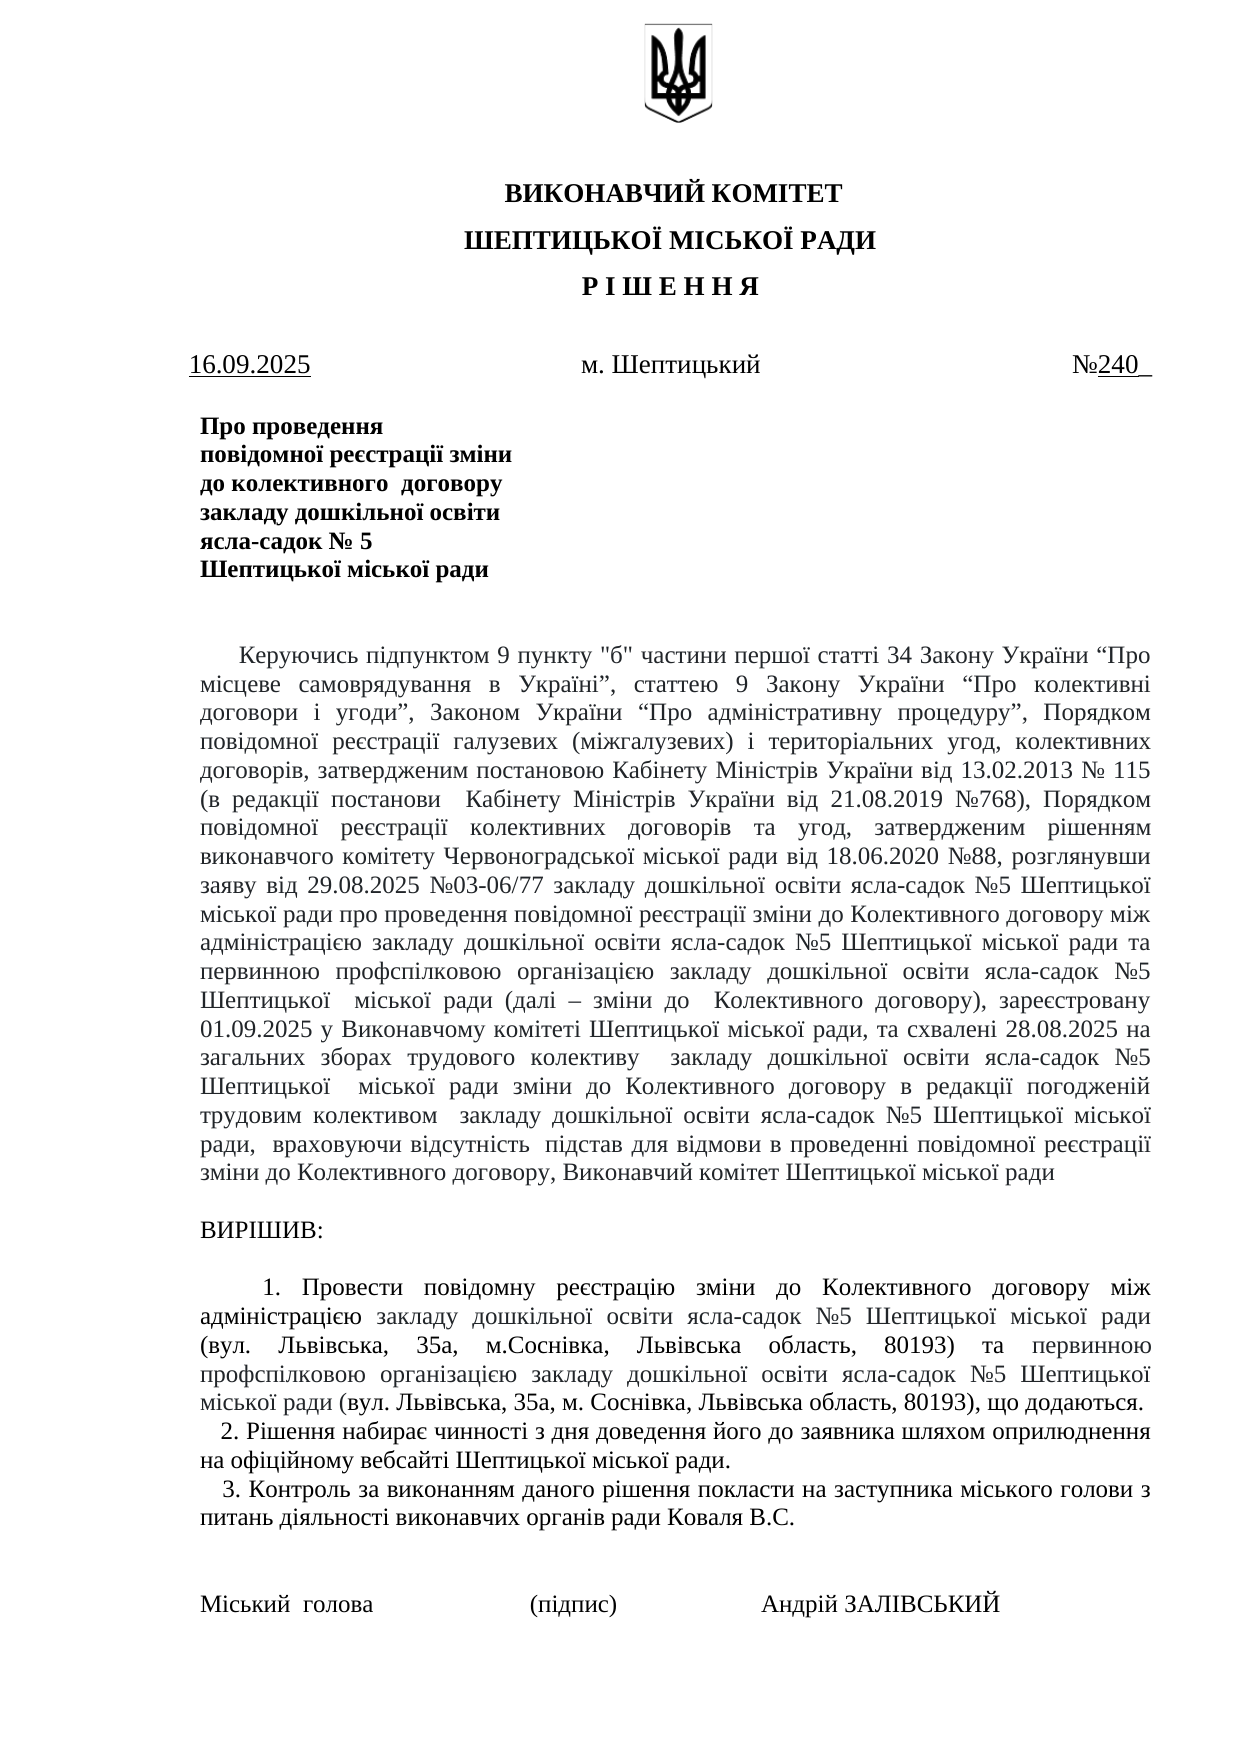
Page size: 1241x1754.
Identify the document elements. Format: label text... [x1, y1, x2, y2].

table_header ВИКОНАВЧИЙ КОМІТЕТ ШЕПТИЦЬКОЇ МІСЬКОЇ РАДИ Р І Ш Е Н Н Я [177, 177, 1163, 379]
picture [643, 23, 712, 121]
table_header Про проведення повідомної реєстрації зміни до колективного договору закладу дошкільної освіти ясла-садок № 5 Шептицької міської ради Керуючись підпунктом 9 пункту "б" частини першої статті 34 Закону України “Про місцеве самоврядування в Україні”, статтею 9 Закону України “Про колективні договори і угоди”, Законом України “Про адміністративну процедуру”, Порядком повідомної реєстрації галузевих (міжгалузевих) і територіальних угод, колективних договорів, затвердженим постановою Кабінету Міністрів України від 13.02.2013 № 115 (в редакції постанови Кабінету Міністрів України від 21.08.2019 №768), Порядком повідомної реєстрації колективних договорів та угод, затвердженим рішенням виконавчого комітету Червоноградської міської ради від 18.06.2020 №88, розглянувши заяву від 29.08.2025 №03-06/77 закладу дошкільної освіти ясла-садок №5 Шептицької міської ради про проведення повідомної реєстрації зміни до Колективного договору між адміністрацією закладу дошкільної освіти ясла-садок №5 Шептицької міської ради та первинною профспілковою організацією закладу дошкільної освіти ясла-садок №5 Шептицької міської ради (далі – зміни до Колективного договору), зареєстровану 01.09.2025 у Виконавчому комітеті Шептицької міської ради, та схвалені 28.08.2025 на загальних зборах трудового колективу закладу дошкільної освіти ясла-садок №5 Шептицької міської ради зміни до Колективного договору в редакції погодженій трудовим колективом закладу дошкільної освіти ясла-садок №5 Шептицької міської ради, враховуючи відсутність підстав для відмови в проведенні повідомної реєстрації зміни до Колективного договору, Виконавчий комітет Шептицької міської ради ВИРІШИВ: 1. Провести повідомну реєстрацію зміни до Колективного договору між адміністрацією закладу дошкільної освіти ясла-садок №5 Шептицької міської ради (вул. Львівська, 35а, м.Соснівка, Львівська область, 80193) та первинною профспілковою організацією закладу дошкільної освіти ясла-садок №5 Шептицької міської ради (вул. Львівська, 35а, м. Соснівка, Львівська область, 80193), що додаються. 2. Рішення набирає чинності з дня доведення його до заявника шляхом оприлюднення на офіційному вебсайті Шептицької міської ради. 3. Контроль за виконанням даного рішення покласти на заступника міського голови з питань діяльності виконавчих органів ради Коваля В.С. Міський голова (підпис) Андрій ЗАЛІВСЬКИЙ [189, 411, 1163, 1617]
